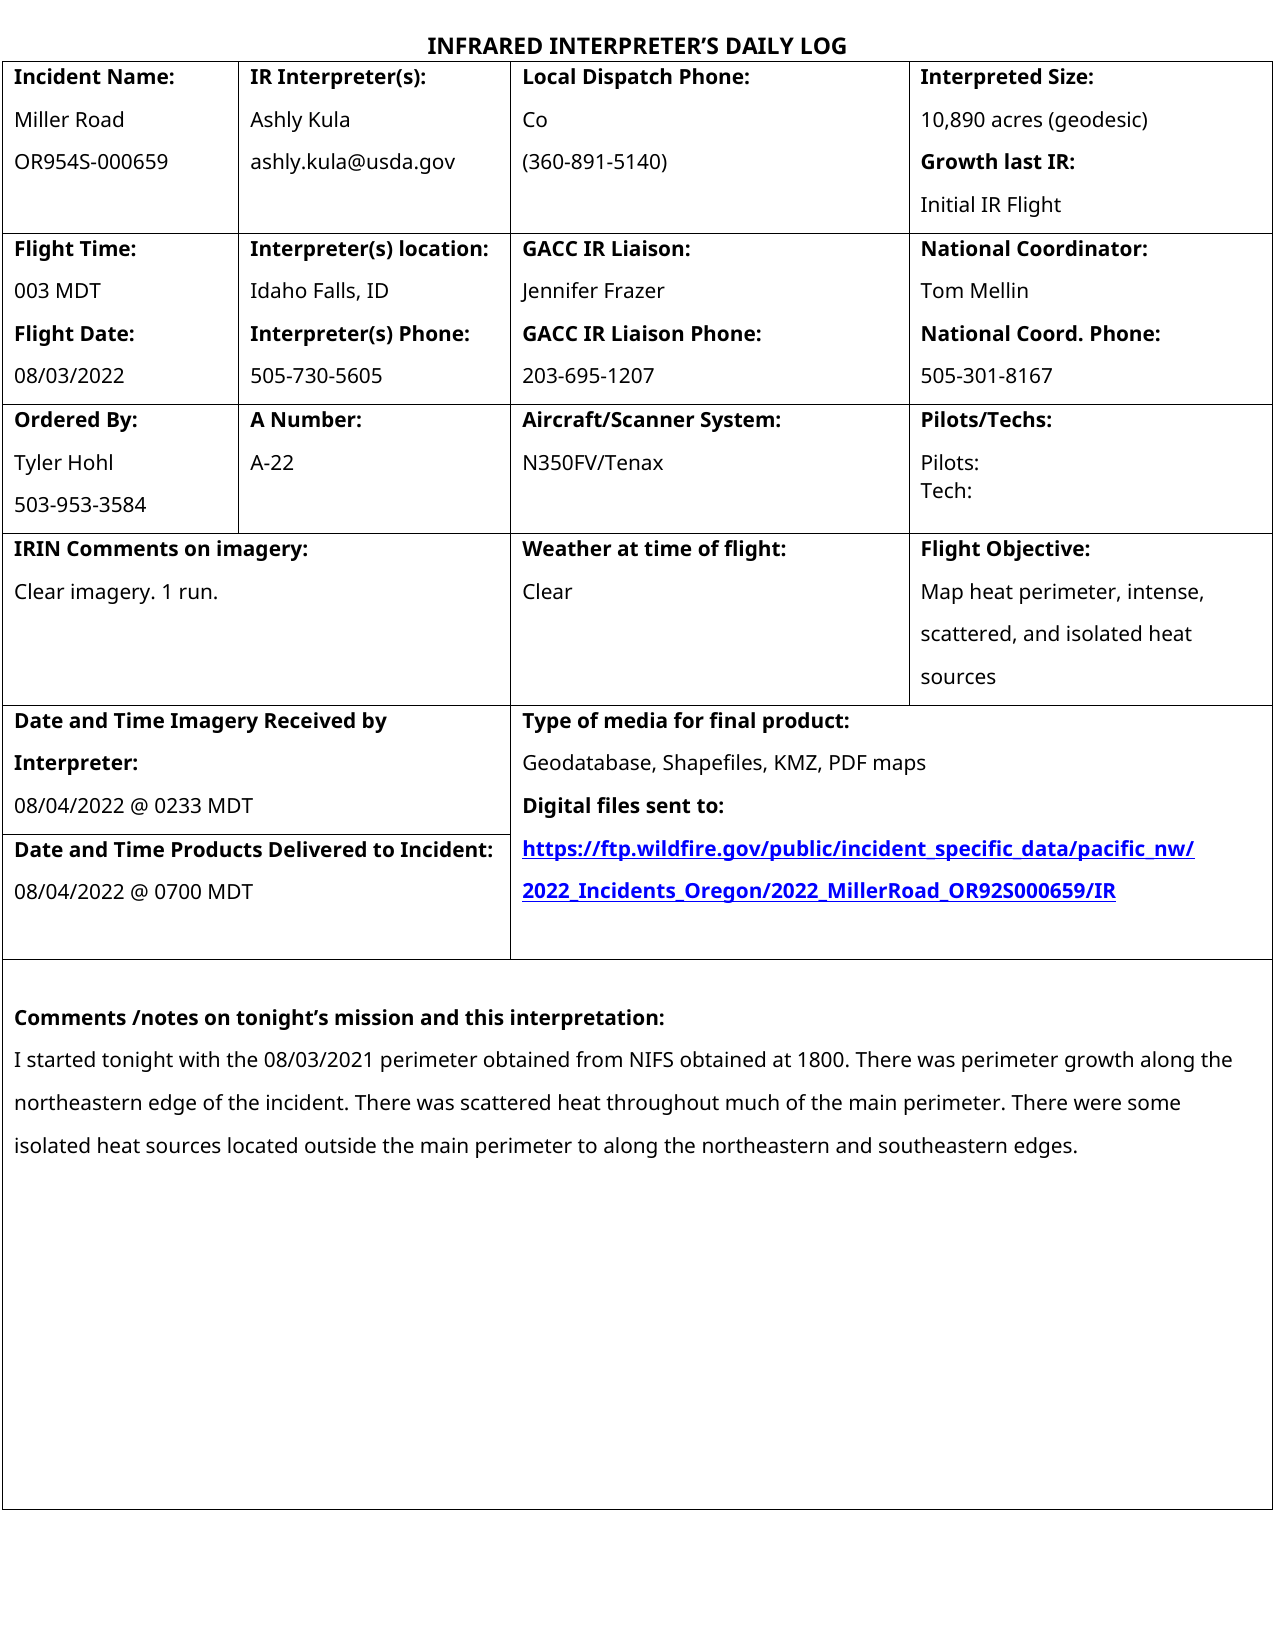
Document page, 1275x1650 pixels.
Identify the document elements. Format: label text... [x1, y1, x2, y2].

table_cell Comments /notes on tonight’s mission and this interpretation: I started tonight with the 08/03/2021 perimeter obtained from NIFS obtained at 1800. There was perimeter growth along the northeastern edge of the incident. There was scattered heat throughout much of the main perimeter. There were some isolated heat sources located outside the main perimeter to along the northeastern and southeastern edges. [3, 960, 1272, 1509]
table_cell Flight Time: 003 MDT Flight Date: 08/03/2022 [3, 234, 238, 404]
table_cell Weather at time of flight: Clear [511, 534, 909, 705]
table_cell Date and Time Imagery Received by Interpreter: 08/04/2022 @ 0233 MDT [3, 706, 510, 834]
table_cell Ordered By: Tyler Hohl 503-953-3584 [3, 405, 238, 533]
table_header Local Dispatch Phone: Co (360-891-5140) [511, 62, 909, 233]
table_cell Flight Objective: Map heat perimeter, intense, scattered, and isolated heat sources [910, 534, 1272, 705]
table_cell National Coordinator: Tom Mellin National Coord. Phone: 505-301-8167 [910, 234, 1272, 404]
table_header Interpreted Size: 10,890 acres (geodesic) Growth last IR: Initial IR Flight [910, 62, 1272, 233]
table_header Incident Name: Miller Road OR954S-000659 [3, 62, 238, 233]
table_cell GACC IR Liaison: Jennifer Frazer GACC IR Liaison Phone: 203-695-1207 [511, 234, 909, 404]
table_header IR Interpreter(s): Ashly Kula ashly.kula@usda.gov [239, 62, 510, 233]
table_cell Interpreter(s) location: Idaho Falls, ID Interpreter(s) Phone: 505-730-5605 [239, 234, 510, 404]
table_cell Type of media for final product: Geodatabase, Shapefiles, KMZ, PDF maps Digital files sent to: https://ftp.wildfire.gov/public/incident_specific_data/pacific_nw/2022_Incidents_Oregon/2022_MillerRoad_OR92S000659/IR [511, 706, 1272, 959]
table_cell Date and Time Products Delivered to Incident: 08/04/2022 @ 0700 MDT [3, 835, 510, 959]
table_cell A Number: A-22 [239, 405, 510, 533]
table_cell IRIN Comments on imagery: Clear imagery. 1 run. [3, 534, 510, 705]
table_cell Aircraft/Scanner System: N350FV/Tenax [511, 405, 909, 533]
table_cell Pilots/Techs: Pilots: Tech: [910, 405, 1272, 533]
